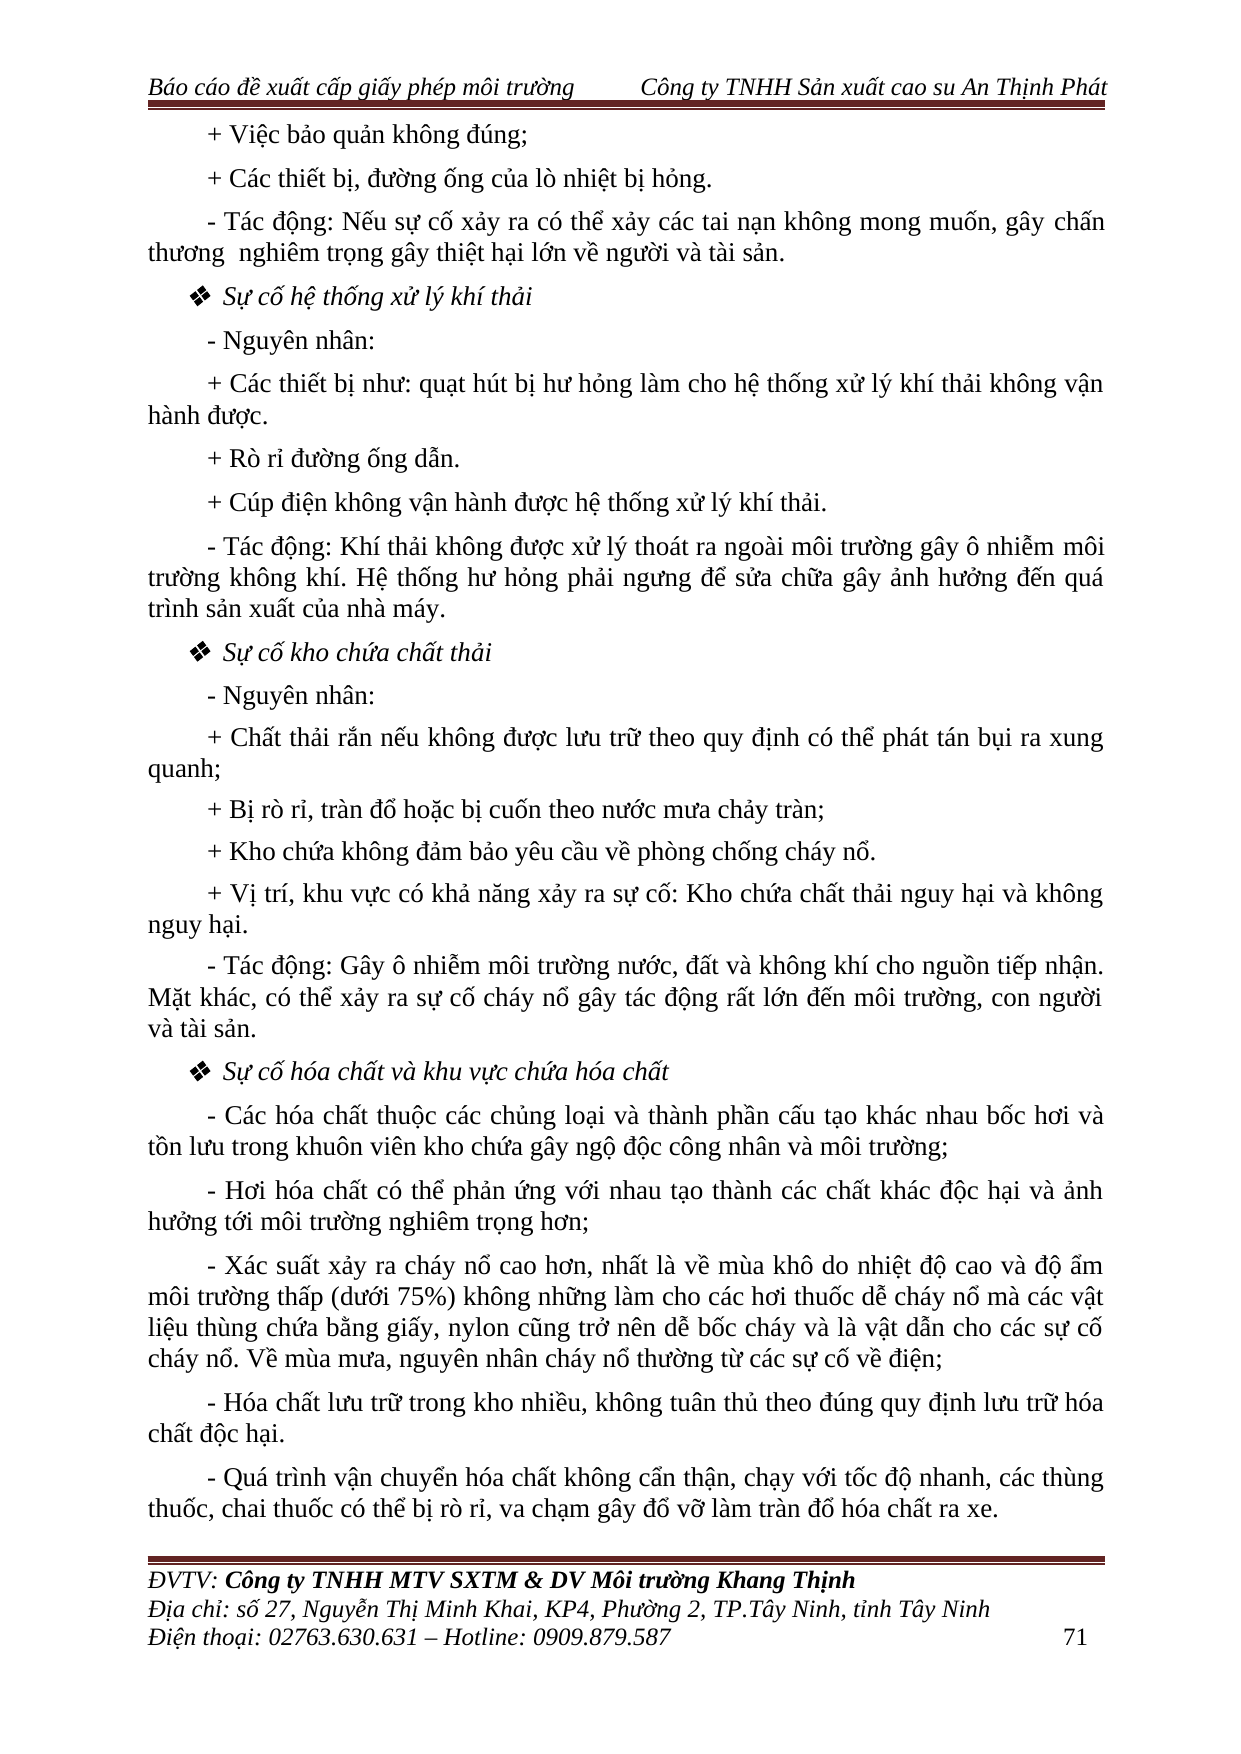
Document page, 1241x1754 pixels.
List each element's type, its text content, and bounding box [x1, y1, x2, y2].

text + Chất thải rắn nếu không được lưu trữ theo quy định có thể phát tán bụi ra xung quanh; [148, 721, 1105, 783]
list Sự cố kho chứa chất thải [185, 636, 1105, 667]
text + Vị trí, khu vực có khả năng xảy ra sự cố: Kho chứa chất thải nguy hại và không nguy hại. [148, 877, 1105, 939]
text - Quá trình vận chuyển hóa chất không cẩn thận, chạy với tốc độ nhanh, các thùng thuốc, chai thuốc có thể bị rò rỉ, va chạm gây đổ vỡ làm tràn đổ hóa chất ra xe. [148, 1461, 1105, 1523]
text + Kho chứa không đảm bảo yêu cầu về phòng chống cháy nổ. [148, 835, 1105, 866]
text + Bị rò rỉ, tràn đổ hoặc bị cuốn theo nước mưa chảy tràn; [148, 794, 1105, 825]
text + Việc bảo quản không đúng; [148, 118, 1105, 149]
text + Các thiết bị như: quạt hút bị hư hỏng làm cho hệ thống xử lý khí thải không vận hành được. [148, 368, 1105, 430]
text - Các hóa chất thuộc các chủng loại và thành phần cấu tạo khác nhau bốc hơi và tồn lưu trong khuôn viên kho chứa gây ngộ độc công nhân và môi trường; [148, 1099, 1105, 1161]
text + Rò rỉ đường ống dẫn. [148, 442, 1105, 473]
text - Tác động: Nếu sự cố xảy ra có thể xảy các tai nạn không mong muốn, gây chấn thương nghiêm trọng gây thiệt hại lớn về người và tài sản. [148, 205, 1105, 268]
text - Hóa chất lưu trữ trong kho nhiều, không tuân thủ theo đúng quy định lưu trữ hóa chất độc hại. [148, 1386, 1105, 1448]
list Sự cố hóa chất và khu vực chứa hóa chất [185, 1055, 1105, 1087]
text - Nguyên nhân: [148, 679, 1105, 711]
text - Tác động: Khí thải không được xử lý thoát ra ngoài môi trường gây ô nhiễm môi trường không khí. Hệ thống hư hỏng phải ngưng để sửa chữa gây ảnh hưởng đến quá trình sản xuất của nhà máy. [148, 530, 1105, 623]
text - Hơi hóa chất có thể phản ứng với nhau tạo thành các chất khác độc hại và ảnh hưởng tới môi trường nghiêm trọng hơn; [148, 1174, 1105, 1236]
list Sự cố hệ thống xử lý khí thải [185, 280, 1105, 311]
text + Cúp điện không vận hành được hệ thống xử lý khí thải. [148, 486, 1105, 517]
text - Xác suất xảy ra cháy nổ cao hơn, nhất là về mùa khô do nhiệt độ cao và độ ẩm môi trường thấp (dưới 75%) không những làm cho các hơi thuốc dễ cháy nổ mà các vật liệu thùng chứa bằng giấy, nylon cũng trở nên dễ bốc cháy và là vật dẫn cho các sự cố cháy nổ. Về mùa mưa, nguyên nhân cháy nổ thường từ các sự cố về điện; [148, 1249, 1105, 1373]
text - Tác động: Gây ô nhiễm môi trường nước, đất và không khí cho nguồn tiếp nhận. Mặt khác, có thể xảy ra sự cố cháy nổ gây tác động rất lớn đến môi trường, con người và tài sản. [148, 949, 1105, 1043]
text + Các thiết bị, đường ống của lò nhiệt bị hỏng. [148, 162, 1105, 193]
text - Nguyên nhân: [148, 324, 1105, 355]
